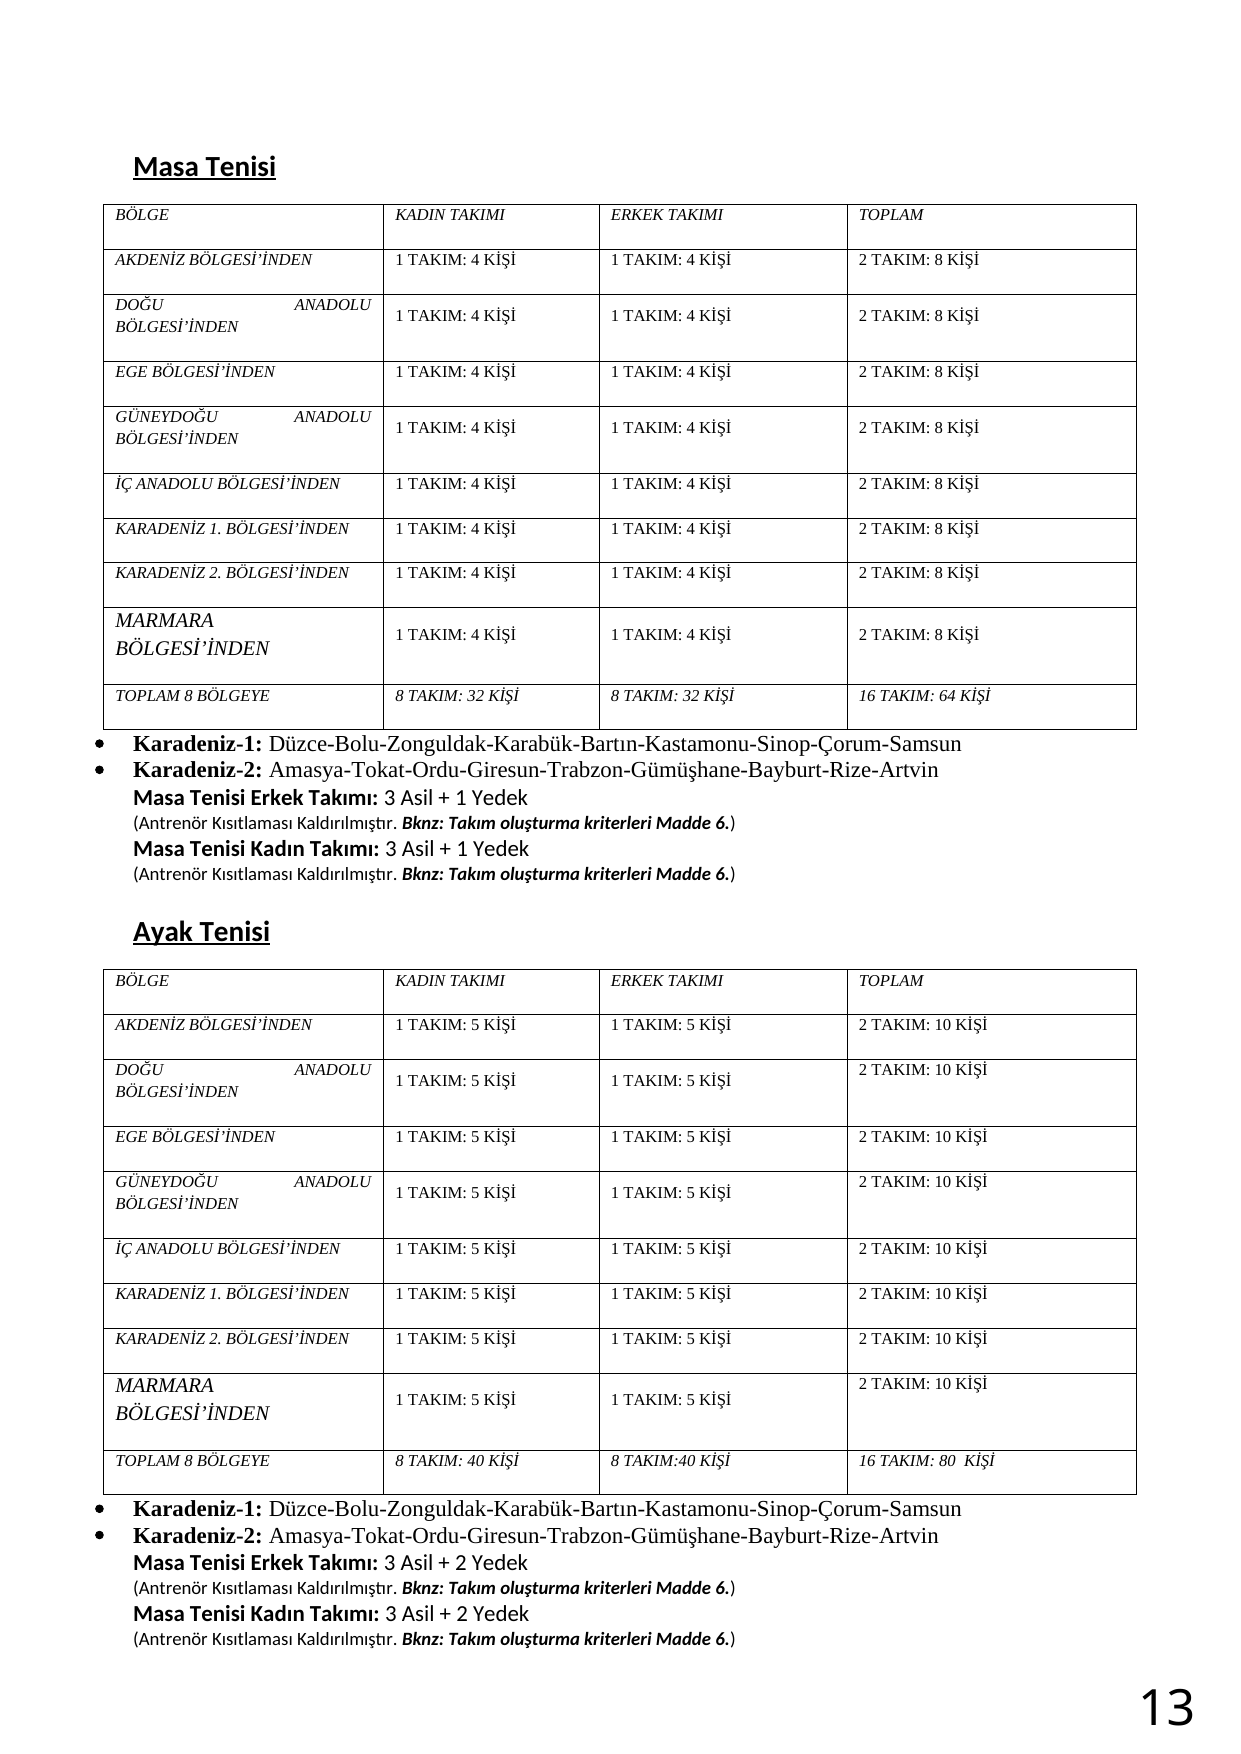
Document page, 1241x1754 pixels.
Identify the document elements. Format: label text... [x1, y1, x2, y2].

table_cell EGE BÖLGESİ’İNDEN [104, 362, 383, 406]
table_cell 1 TAKIM: 5 KİŞİ [600, 1374, 847, 1449]
list (Antrenör Kısıtlaması Kaldırılmıştır. Bknz: Takım oluşturma kriterleri Madde 6.) [133, 862, 1093, 885]
list Ayak Tenisi [133, 913, 1093, 948]
table_cell 1 TAKIM: 4 KİŞİ [600, 250, 847, 294]
table_cell 1 TAKIM: 4 KİŞİ [384, 474, 599, 517]
table_cell 1 TAKIM: 4 KİŞİ [384, 519, 599, 562]
table_cell 1 TAKIM: 5 KİŞİ [600, 1172, 847, 1238]
table_cell DOĞU ANADOLU BÖLGESİ’İNDEN [104, 1060, 383, 1126]
table_header KADIN TAKIMI [384, 205, 599, 249]
table_cell 2 TAKIM: 8 KİŞİ [848, 519, 1136, 562]
table_cell 1 TAKIM: 4 KİŞİ [600, 563, 847, 607]
table_cell EGE BÖLGESİ’İNDEN [104, 1127, 383, 1171]
list (Antrenör Kısıtlaması Kaldırılmıştır. Bknz: Takım oluşturma kriterleri Madde 6.) [133, 1627, 1093, 1650]
table_cell 2 TAKIM: 10 KİŞİ [848, 1172, 1136, 1238]
table_cell 1 TAKIM: 4 KİŞİ [384, 563, 599, 607]
table_header BÖLGE [104, 970, 383, 1014]
table_cell AKDENİZ BÖLGESİ’İNDEN [104, 1015, 383, 1059]
list Masa Tenisi [133, 148, 1093, 183]
table_cell 1 TAKIM: 5 KİŞİ [600, 1015, 847, 1059]
table_cell DOĞU ANADOLU BÖLGESİ’İNDEN [104, 295, 383, 361]
table_cell 16 TAKIM: 64 KİŞİ [848, 685, 1136, 729]
table_cell 1 TAKIM: 5 KİŞİ [384, 1127, 599, 1171]
list (Antrenör Kısıtlaması Kaldırılmıştır. Bknz: Takım oluşturma kriterleri Madde 6.) [133, 1576, 1093, 1599]
table_cell AKDENİZ BÖLGESİ’İNDEN [104, 250, 383, 294]
table_cell 1 TAKIM: 5 KİŞİ [384, 1060, 599, 1126]
table_cell 2 TAKIM: 10 KİŞİ [848, 1060, 1136, 1126]
table_cell 2 TAKIM: 8 KİŞİ [848, 474, 1136, 517]
table_header BÖLGE [104, 205, 383, 249]
table_cell 1 TAKIM: 5 KİŞİ [600, 1060, 847, 1126]
table_cell 1 TAKIM: 4 KİŞİ [600, 295, 847, 361]
table_cell 2 TAKIM: 8 KİŞİ [848, 608, 1136, 684]
list Karadeniz-1: Düzce-Bolu-Zonguldak-Karabük-Bartın-Kastamonu-Sinop-Çorum-Samsun [95, 1495, 1093, 1522]
table_cell 1 TAKIM: 5 KİŞİ [384, 1374, 599, 1449]
table_cell 1 TAKIM: 5 KİŞİ [600, 1239, 847, 1283]
table_cell TOPLAM 8 BÖLGEYE [104, 1451, 383, 1494]
table_cell 16 TAKIM: 80 KİŞİ [848, 1451, 1136, 1494]
table_cell 1 TAKIM: 5 KİŞİ [384, 1239, 599, 1283]
list (Antrenör Kısıtlaması Kaldırılmıştır. Bknz: Takım oluşturma kriterleri Madde 6.) [133, 811, 1093, 834]
table_header ERKEK TAKIMI [600, 970, 847, 1014]
table_header TOPLAM [848, 205, 1136, 249]
table_cell 1 TAKIM: 4 KİŞİ [600, 362, 847, 406]
table_cell 2 TAKIM: 8 KİŞİ [848, 407, 1136, 472]
table_cell İÇ ANADOLU BÖLGESİ’İNDEN [104, 474, 383, 517]
table_cell 2 TAKIM: 10 KİŞİ [848, 1329, 1136, 1372]
table_header KADIN TAKIMI [384, 970, 599, 1014]
table_cell GÜNEYDOĞU ANADOLU BÖLGESİ’İNDEN [104, 407, 383, 472]
list Karadeniz-2: Amasya-Tokat-Ordu-Giresun-Trabzon-Gümüşhane-Bayburt-Rize-Artvin [95, 1522, 1093, 1548]
table_cell 2 TAKIM: 8 KİŞİ [848, 563, 1136, 607]
table_cell 1 TAKIM: 4 KİŞİ [384, 362, 599, 406]
table_cell 1 TAKIM: 4 KİŞİ [384, 407, 599, 472]
table_cell 1 TAKIM: 4 KİŞİ [384, 608, 599, 684]
table_cell İÇ ANADOLU BÖLGESİ’İNDEN [104, 1239, 383, 1283]
table_cell 2 TAKIM: 10 KİŞİ [848, 1284, 1136, 1327]
table_cell 1 TAKIM: 4 KİŞİ [600, 474, 847, 517]
table_cell 1 TAKIM: 4 KİŞİ [600, 519, 847, 562]
table_cell 2 TAKIM: 10 KİŞİ [848, 1015, 1136, 1059]
table_cell GÜNEYDOĞU ANADOLU BÖLGESİ’İNDEN [104, 1172, 383, 1238]
table_cell KARADENİZ 2. BÖLGESİ’İNDEN [104, 563, 383, 607]
table_cell 2 TAKIM: 8 KİŞİ [848, 362, 1136, 406]
table_cell KARADENİZ 2. BÖLGESİ’İNDEN [104, 1329, 383, 1372]
list Masa Tenisi Erkek Takımı: 3 Asil + 2 Yedek [133, 1548, 1093, 1576]
table_cell 2 TAKIM: 8 KİŞİ [848, 250, 1136, 294]
list Masa Tenisi Kadın Takımı: 3 Asil + 2 Yedek [133, 1599, 1093, 1627]
table_cell 2 TAKIM: 10 KİŞİ [848, 1374, 1136, 1449]
table_cell 1 TAKIM: 4 KİŞİ [600, 608, 847, 684]
table_cell 2 TAKIM: 10 KİŞİ [848, 1239, 1136, 1283]
table_cell 8 TAKIM: 32 KİŞİ [384, 685, 599, 729]
table_cell 2 TAKIM: 8 KİŞİ [848, 295, 1136, 361]
table_cell 1 TAKIM: 5 KİŞİ [600, 1284, 847, 1327]
table_cell 1 TAKIM: 5 KİŞİ [384, 1015, 599, 1059]
table_cell TOPLAM 8 BÖLGEYE [104, 685, 383, 729]
table_header ERKEK TAKIMI [600, 205, 847, 249]
table_cell 8 TAKIM: 32 KİŞİ [600, 685, 847, 729]
list Masa Tenisi Erkek Takımı: 3 Asil + 1 Yedek [133, 783, 1093, 811]
table_cell 8 TAKIM:40 KİŞİ [600, 1451, 847, 1494]
table_cell 2 TAKIM: 10 KİŞİ [848, 1127, 1136, 1171]
list Karadeniz-1: Düzce-Bolu-Zonguldak-Karabük-Bartın-Kastamonu-Sinop-Çorum-Samsun [95, 730, 1093, 757]
table_cell KARADENİZ 1. BÖLGESİ’İNDEN [104, 519, 383, 562]
table_cell 1 TAKIM: 5 KİŞİ [600, 1127, 847, 1171]
table_cell 1 TAKIM: 5 KİŞİ [384, 1284, 599, 1327]
table_header TOPLAM [848, 970, 1136, 1014]
table_cell 1 TAKIM: 4 KİŞİ [384, 250, 599, 294]
table_cell 1 TAKIM: 5 KİŞİ [600, 1329, 847, 1372]
table_cell 1 TAKIM: 5 KİŞİ [384, 1172, 599, 1238]
table_cell KARADENİZ 1. BÖLGESİ’İNDEN [104, 1284, 383, 1327]
table_cell 1 TAKIM: 5 KİŞİ [384, 1329, 599, 1372]
list Karadeniz-2: Amasya-Tokat-Ordu-Giresun-Trabzon-Gümüşhane-Bayburt-Rize-Artvin [95, 757, 1093, 783]
list Masa Tenisi Kadın Takımı: 3 Asil + 1 Yedek [133, 834, 1093, 862]
table_cell MARMARA BÖLGESİ’İNDEN [104, 1374, 383, 1449]
table_cell 1 TAKIM: 4 KİŞİ [384, 295, 599, 361]
table_cell 1 TAKIM: 4 KİŞİ [600, 407, 847, 472]
table_cell 8 TAKIM: 40 KİŞİ [384, 1451, 599, 1494]
table_cell MARMARA BÖLGESİ’İNDEN [104, 608, 383, 684]
